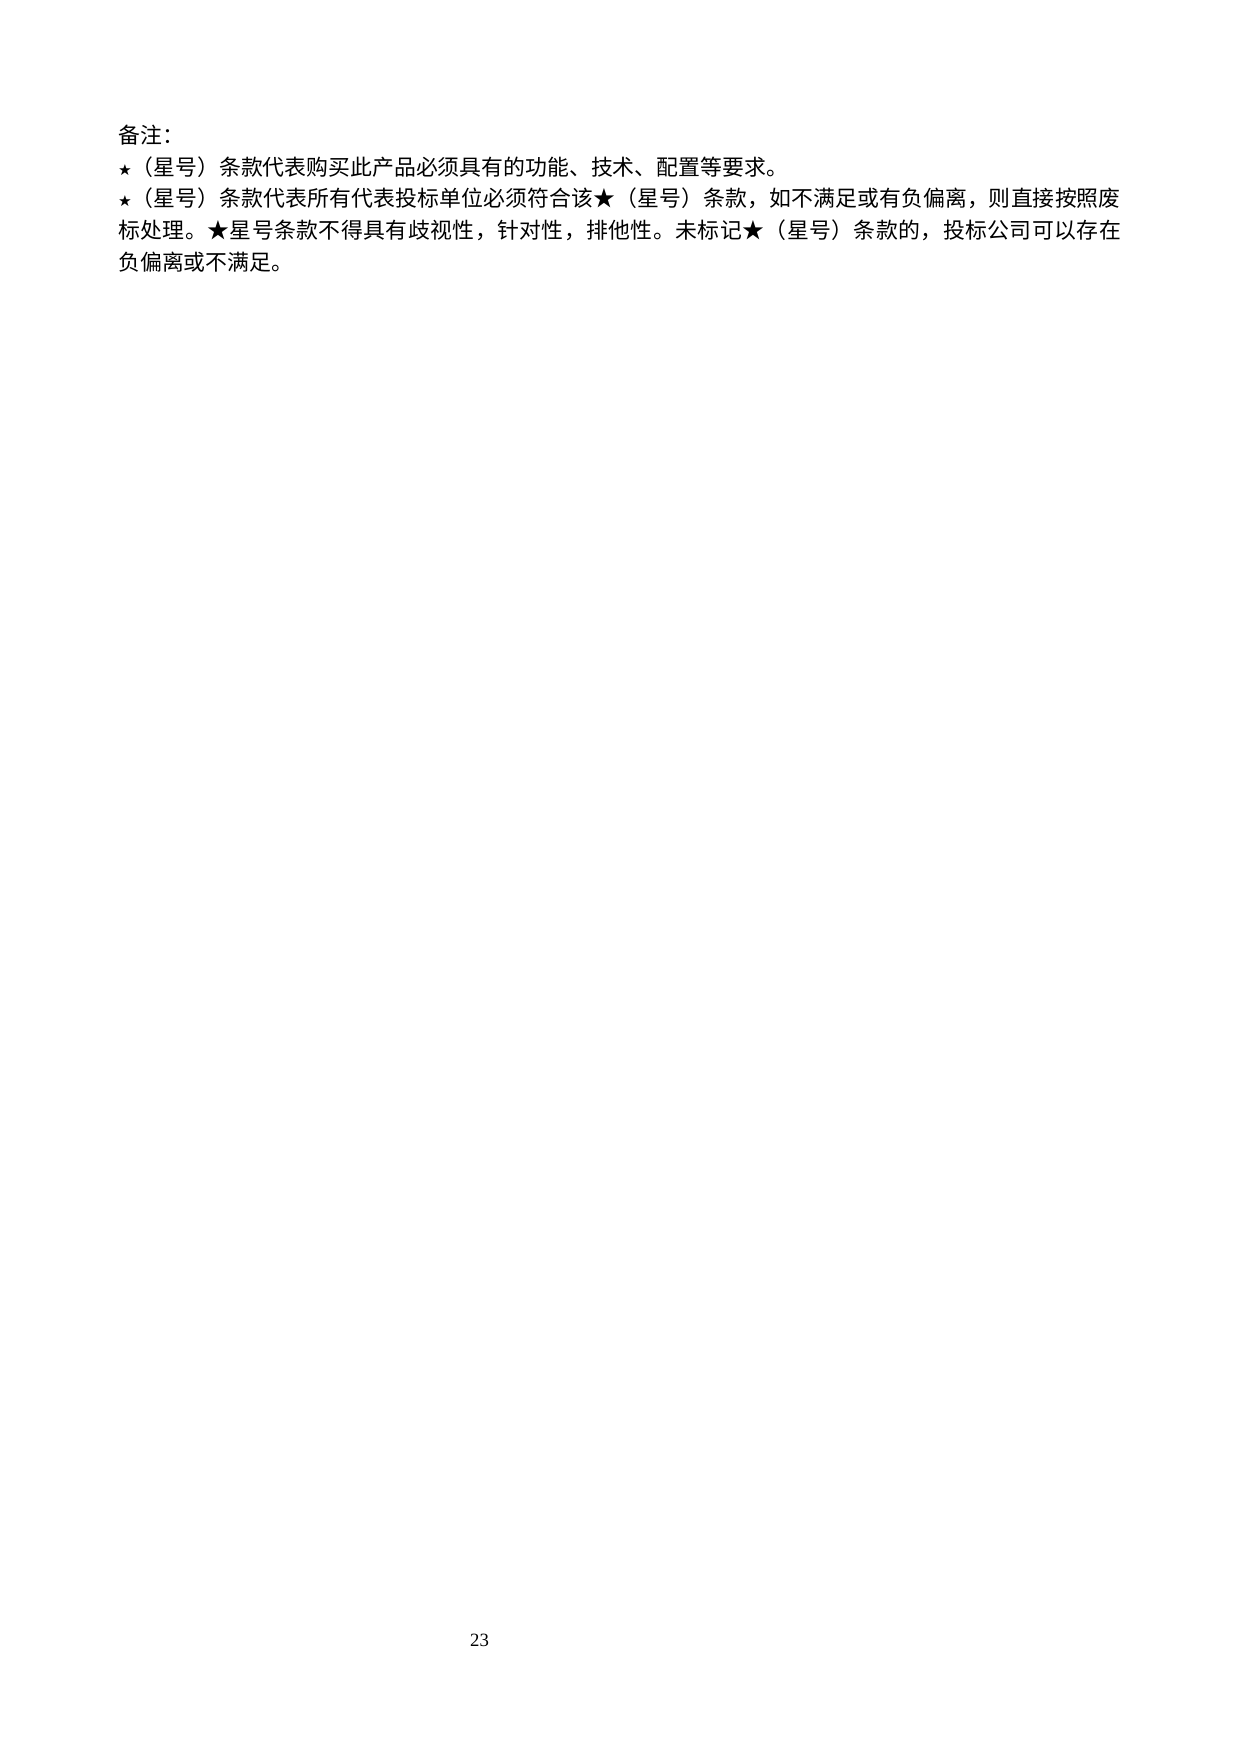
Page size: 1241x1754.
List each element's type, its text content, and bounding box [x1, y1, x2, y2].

text 备注： [118, 118, 1122, 150]
text ★（星号）条款代表所有代表投标单位必须符合该★（星号）条款，如不满足或有负偏离，则直接按照废标处理。★星号条款不得具有歧视性，针对性，排他性。未标记★（星号）条款的，投标公司可以存在负偏离或不满足。 [118, 181, 1122, 276]
text ★（星号）条款代表购买此产品必须具有的功能、技术、配置等要求。 [118, 150, 1122, 181]
